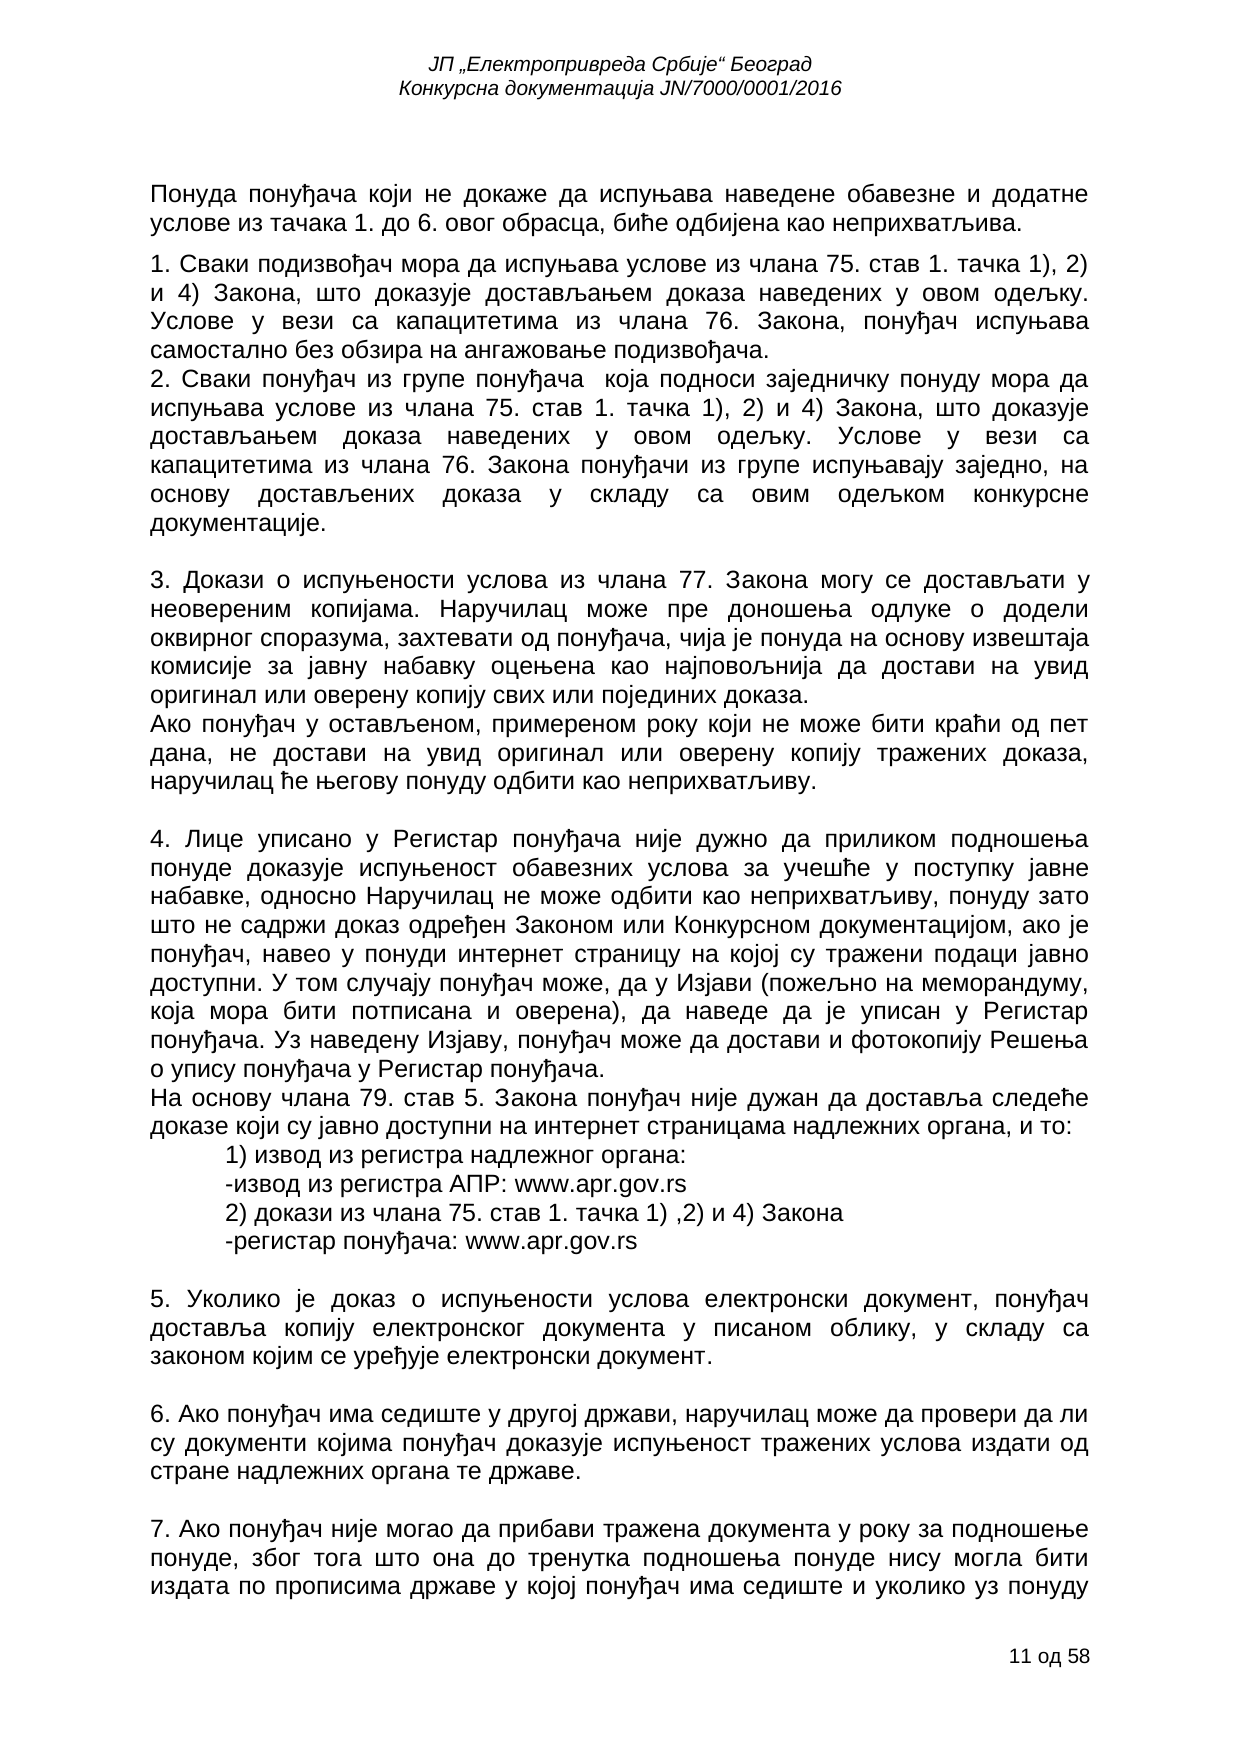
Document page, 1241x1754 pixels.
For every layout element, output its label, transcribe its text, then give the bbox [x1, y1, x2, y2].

text 4. Лице уписано у Регистар понуђача није дужно да приликом подношења понуде доказује испуњеност обавезних услова за учешће у поступку јавне набавке, односно Наручилац не може одбити као неприхватљиву, понуду зато што не садржи доказ одређен Законом или Конкурсном документацијом, ако је понуђач, навео у понуди интернет страницу на којој су тражени подаци јавно доступни. У том случају понуђач може, да у Изјави (пожељно на меморандуму, која мора бити потписана и оверена), да наведе да је уписан у Регистар понуђача. Уз наведену Изјаву, понуђач може да достави и фотокопију Решења о упису понуђача у Регистар понуђача. [150, 824, 1090, 1082]
text 6. Ако понуђач има седиште у другој држави, наручилац може да провери да ли су документи којима понуђач доказује испуњеност тражених услова издати од стране надлежних органа те државе. [150, 1399, 1090, 1485]
text 2) докази из члана 75. став 1. тачка 1) ,2) и 4) Закона [150, 1197, 1090, 1226]
text 2. Сваки понуђач из групе понуђача која подноси заједничку понуду мора да испуњава услове из члана 75. став 1. тачка 1), 2) и 4) Закона, што доказује достављањем доказа наведених у овом одељку. Услове у вези са капацитетима из члана 76. Закона понуђачи из групе испуњавају заједно, на основу достављених доказа у складу са овим одељком конкурсне документације. [150, 364, 1090, 536]
text Понуда понуђача који не докаже да испуњава наведене обавезне и додатне услове из тачака 1. до 6. овог обрасца, биће одбијена као неприхватљива. [150, 179, 1090, 236]
text На основу члана 79. став 5. Закона понуђач није дужан да доставља следеће доказе који су јавно доступни на интернет страницама надлежних органа, и то: [150, 1082, 1090, 1140]
text 3. Докази о испуњености услова из члана 77. Закона могу се достављати у неовереним копијама. Наручилац може пре доношења одлуке о додели оквирног споразума, захтевати од понуђача, чија је понуда на основу извештаја комисије за јавну набавку оцењена као најповољнија да достави на увид оригинал или оверену копију свих или појединих доказа. [150, 565, 1090, 709]
text 5. Уколико је доказ о испуњености услова електронски документ, понуђач доставља копију електронског документа у писаном облику, у складу са законом којим се уређује електронски документ. [150, 1284, 1090, 1370]
text -регистар понуђача: www.apr.gov.rs [150, 1226, 1090, 1255]
text 1. Сваки подизвођач мора да испуњава услове из члана 75. став 1. тачка 1), 2) и 4) Закона, што доказује достављањем доказа наведених у овом одељку. Услове у вези са капацитетима из члана 76. Закона, понуђач испуњава самостално без обзира на ангажовање подизвођача. [150, 249, 1090, 364]
text Ако понуђач у остављеном, примереном року који не може бити краћи од пет дана, не достави на увид оригинал или оверену копију тражених доказа, наручилац ће његову понуду одбити као неприхватљиву. [150, 709, 1090, 795]
text -извод из регистра АПР: www.apr.gov.rs [150, 1169, 1090, 1197]
text 1) извод из регистра надлежног органа: [150, 1140, 1090, 1169]
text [150, 1514, 1090, 1600]
